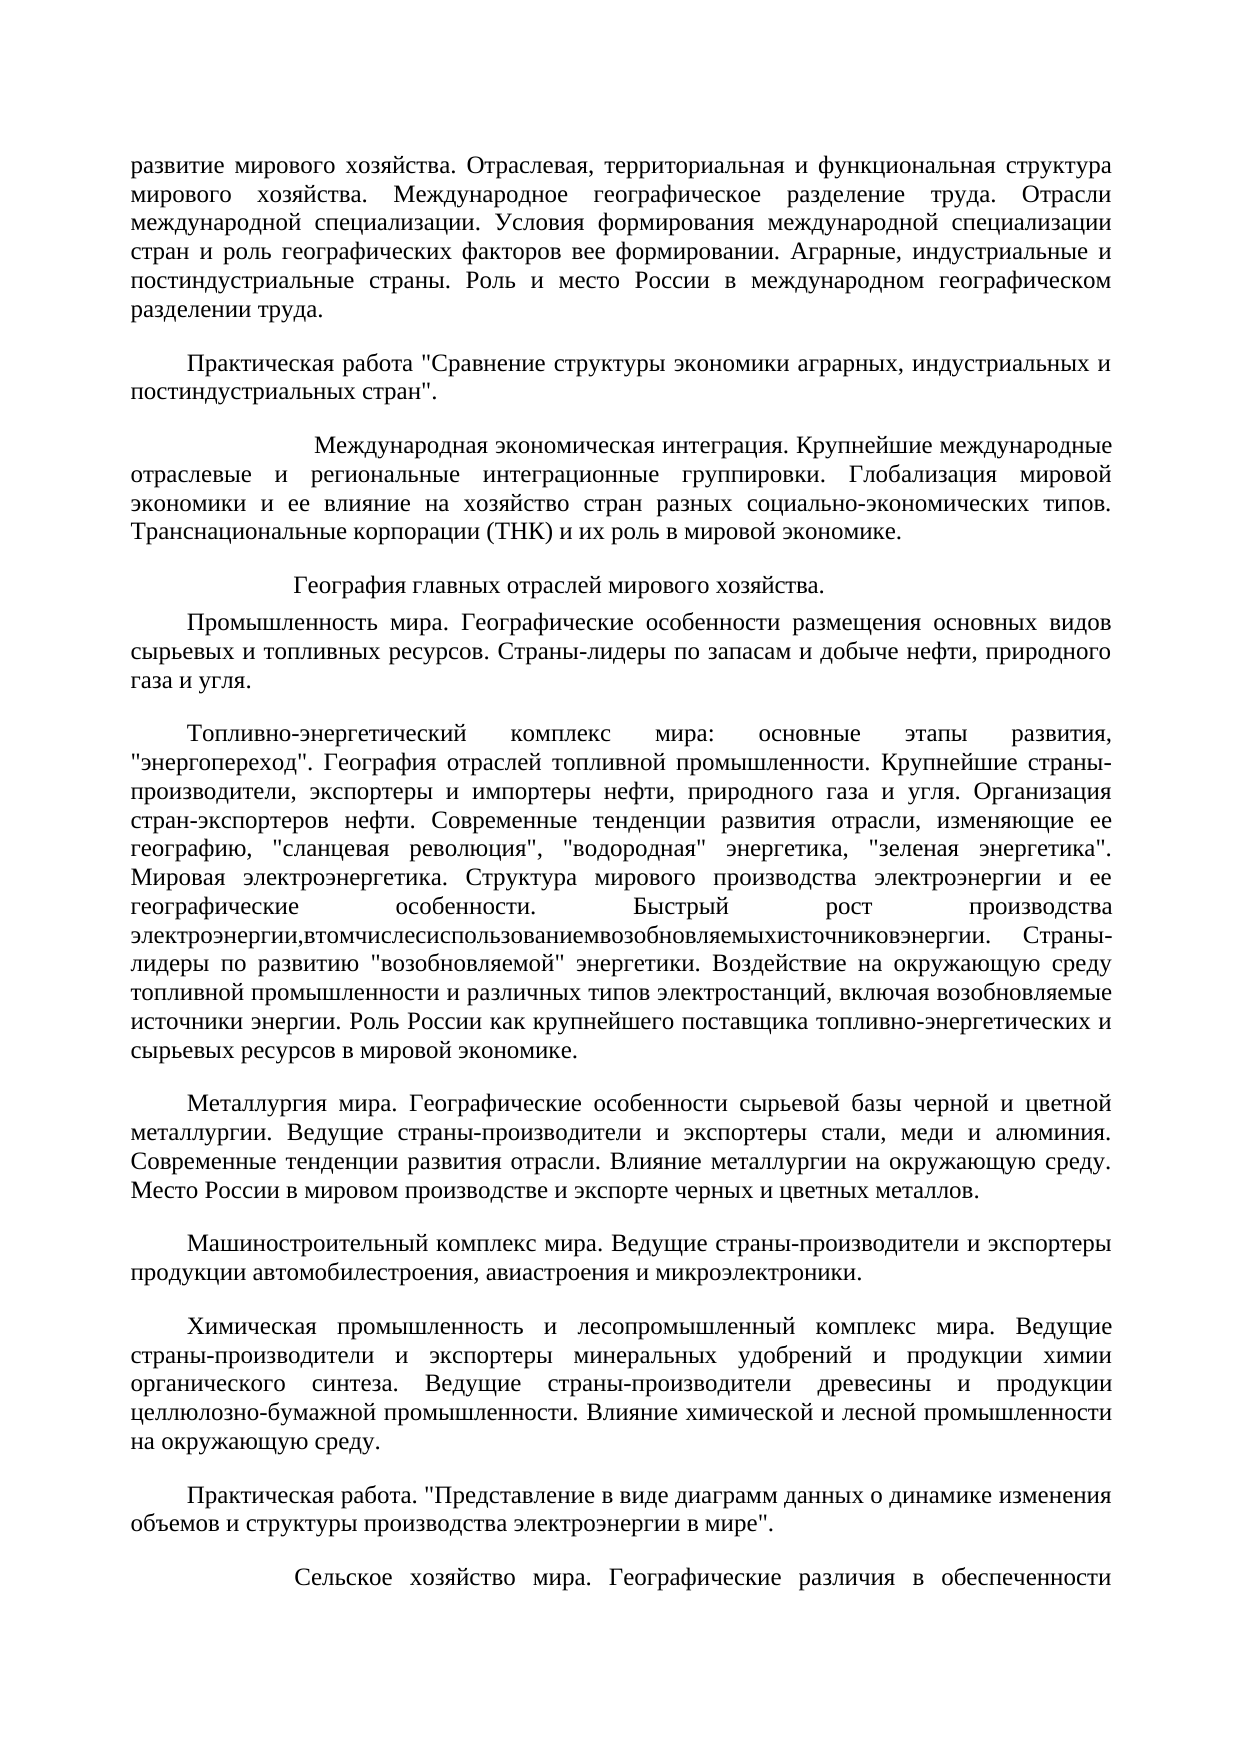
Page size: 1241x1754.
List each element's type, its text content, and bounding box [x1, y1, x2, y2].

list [130, 1562, 1112, 1591]
list География главных отраслей мирового хозяйства. [187, 570, 1128, 599]
text Химическая промышленность и лесопромышленный комплекс мира. Ведущие страны-производители и экспортеры минеральных удобрений и продукции химии органического синтеза. Ведущие страны-производители древесины и продукции целлюлозно-бумажной промышленности. Влияние химической и лесной промышленности на окружающую среду. [130, 1311, 1113, 1455]
text Машиностроительный комплекс мира. Ведущие страны-производители и экспортеры продукции автомобилестроения, авиастроения и микроэлектроники. [130, 1228, 1113, 1286]
list Международная экономическая интеграция. Крупнейшие международные отраслевые и региональные интеграционные группировки. Глобализация мировой экономики и ее влияние на хозяйство стран разных социально-экономических типов. Транснациональные корпорации (ТНК) и их роль в мировой экономике. [130, 430, 1113, 545]
text Практическая работа. "Представление в виде диаграмм данных о динамике изменения объемов и структуры производства электроэнергии в мире". [130, 1480, 1112, 1537]
text Металлургия мира. Географические особенности сырьевой базы черной и цветной металлургии. Ведущие страны-производители и экспортеры стали, меди и алюминия. Современные тенденции развития отрасли. Влияние металлургии на окружающую среду. Место России в мировом производстве и экспорте черных и цветных металлов. [130, 1088, 1112, 1203]
text Промышленность мира. Географические особенности размещения основных видов сырьевых и топливных ресурсов. Страны-лидеры по запасам и добыче нефти, природного газа и угля. [130, 607, 1112, 693]
text Топливно-энергетический комплекс мира: основные этапы развития, "энергопереход". География отраслей топливной промышленности. Крупнейшие страны-производители, экспортеры и импортеры нефти, природного газа и угля. Организация стран-экспортеров нефти. Современные тенденции развития отрасли, изменяющие ее географию, "сланцевая революция", "водородная" энергетика, "зеленая энергетика". Мировая электроэнергетика. Структура мирового производства электроэнергии и ее географические особенности. Быстрый рост производства электроэнергии,втомчислесиспользованиемвозобновляемыхисточниковэнергии. Страны-лидеры по развитию "возобновляемой" энергетики. Воздействие на окружающую среду топливной промышленности и различных типов электростанций, включая возобновляемые источники энергии. Роль России как крупнейшего поставщика топливно-энергетических и сырьевых ресурсов в мировой экономике. [130, 718, 1113, 1063]
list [130, 150, 1113, 322]
text Практическая работа "Сравнение структуры экономики аграрных, индустриальных и постиндустриальных стран". [130, 348, 1112, 405]
